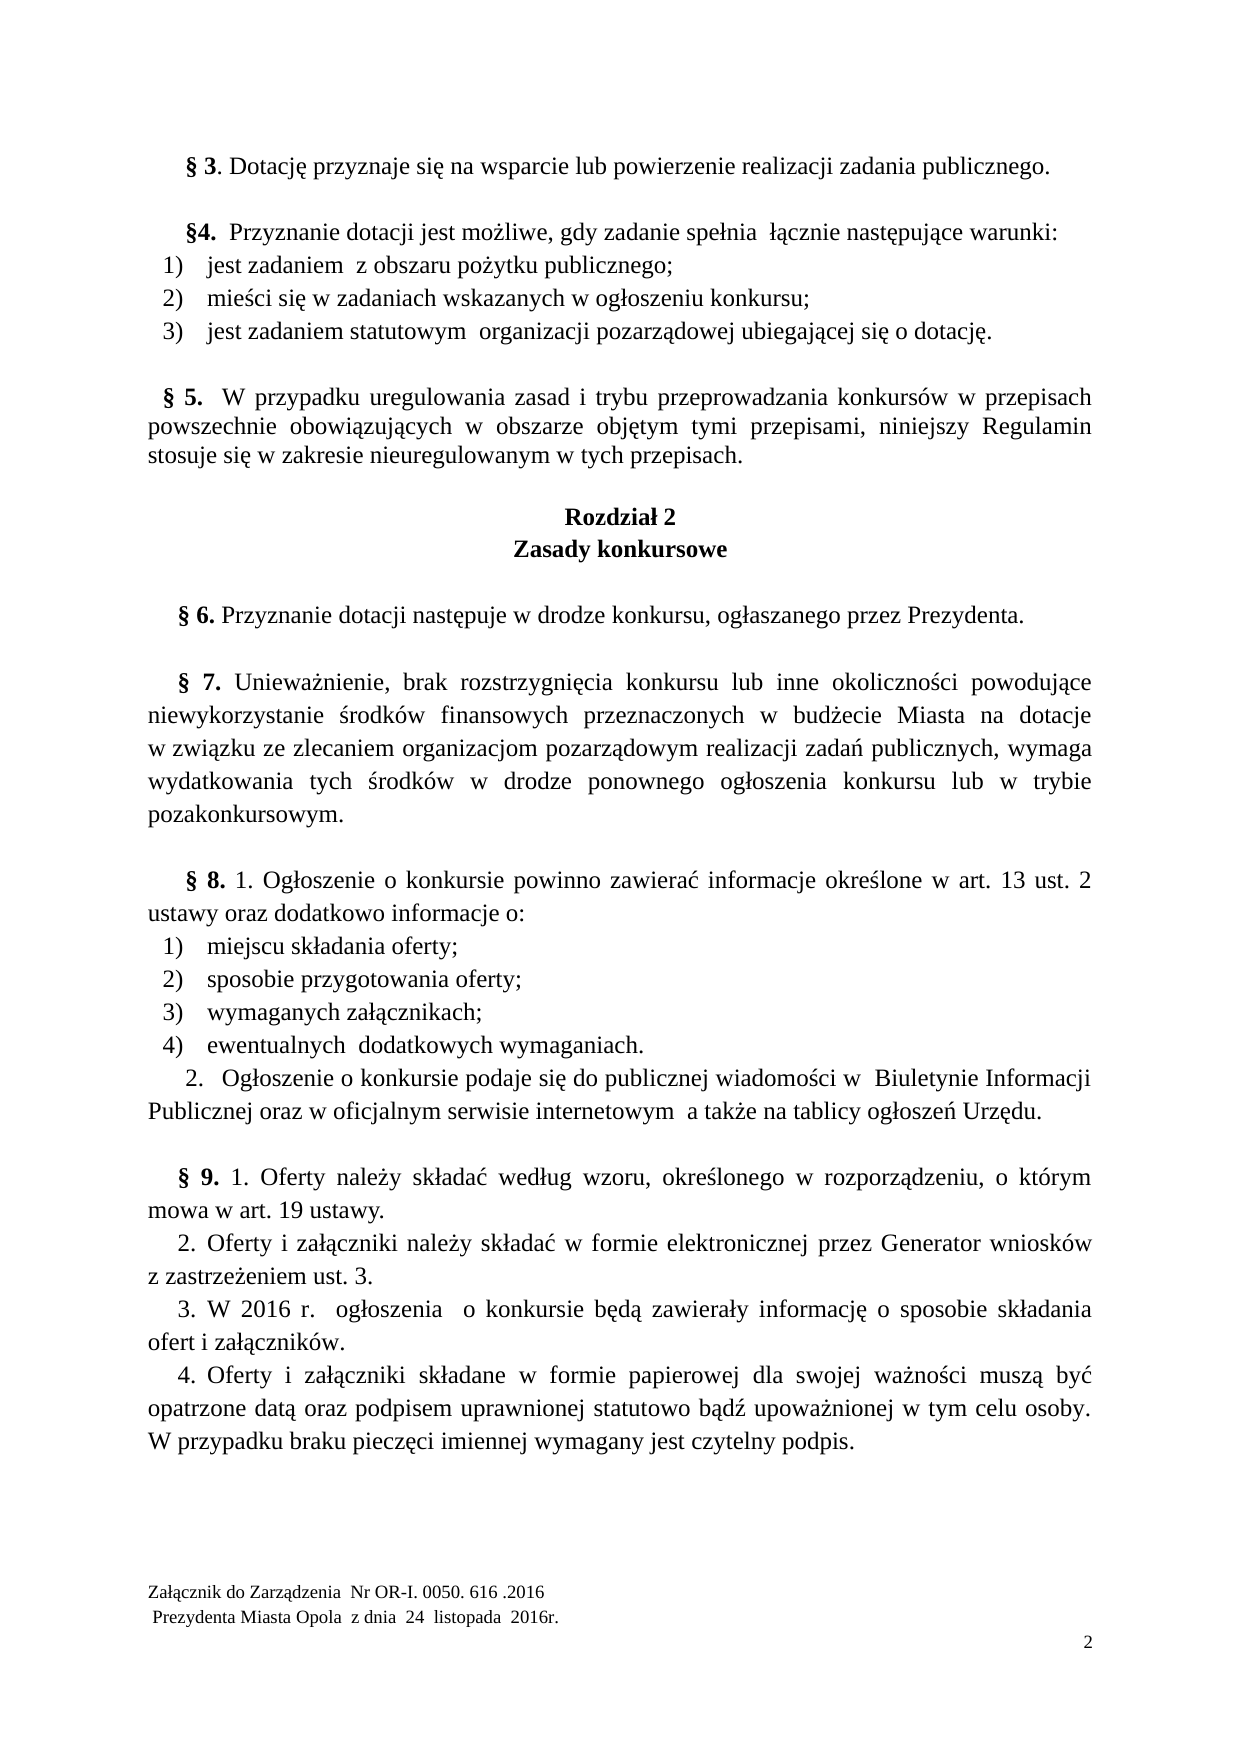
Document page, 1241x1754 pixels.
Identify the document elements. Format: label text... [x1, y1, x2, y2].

text Rozdział 2 [148, 502, 1092, 530]
list jest zadaniem statutowym organizacji pozarządowej ubiegającej się o dotację. [162, 316, 1092, 345]
text § 3. Dotację przyznaje się na wsparcie lub powierzenie realizacji zadania publicznego. [185, 151, 1092, 180]
text § 9. 1. Oferty należy składać według wzoru, określonego w rozporządzeniu, o którym mowa w art. 19 ustawy. [148, 1162, 1092, 1224]
list mieści się w zadaniach wskazanych w ogłoszeniu konkursu; [162, 283, 1092, 312]
list jest zadaniem z obszaru pożytku publicznego; [162, 250, 1092, 279]
text § 5. W przypadku uregulowania zasad i trybu przeprowadzania konkursów w przepisach powszechnie obowiązujących w obszarze objętym tymi przepisami, niniejszy Regulamin stosuje się w zakresie nieuregulowanym w tych przepisach. [148, 382, 1092, 468]
text Zasady konkursowe [148, 534, 1092, 563]
list miejscu składania oferty; [162, 931, 1092, 959]
text § 8. 1. Ogłoszenie o konkursie powinno zawierać informacje określone w art. 13 ust. 2 ustawy oraz dodatkowo informacje o: [148, 865, 1092, 927]
list Oferty i załączniki składane w formie papierowej dla swojej ważności muszą być opatrzone datą oraz podpisem uprawnionej statutowo bądź upoważnionej w tym celu osoby. W przypadku braku pieczęci imiennej wymagany jest czytelny podpis. [148, 1360, 1092, 1455]
list W 2016 r. ogłoszenia o konkursie będą zawierały informację o sposobie składania ofert i załączników. [148, 1294, 1092, 1356]
list wymaganych załącznikach; [162, 997, 1092, 1026]
list § 7. Unieważnienie, brak rozstrzygnięcia konkursu lub inne okoliczności powodujące niewykorzystanie środków finansowych przeznaczonych w budżecie Miasta na dotacje w związku ze zlecaniem organizacjom pozarządowym realizacji zadań publicznych, wymaga wydatkowania tych środków w drodze ponownego ogłoszenia konkursu lub w trybie pozakonkursowym. [148, 667, 1092, 827]
list Ogłoszenie o konkursie podaje się do publicznej wiadomości w Biuletynie Informacji Publicznej oraz w oficjalnym serwisie internetowym a także na tablicy ogłoszeń Urzędu. [148, 1063, 1092, 1125]
text § 6. Przyznanie dotacji następuje w drodze konkursu, ogłaszanego przez Prezydenta. [148, 601, 1092, 629]
list ewentualnych dodatkowych wymaganiach. [162, 1030, 1092, 1059]
list Przyznanie dotacji jest możliwe, gdy zadanie spełnia łącznie następujące warunki: [185, 217, 1092, 246]
list Oferty i załączniki należy składać w formie elektronicznej przez Generator wniosków z zastrzeżeniem ust. 3. [148, 1228, 1092, 1290]
list sposobie przygotowania oferty; [162, 964, 1092, 993]
